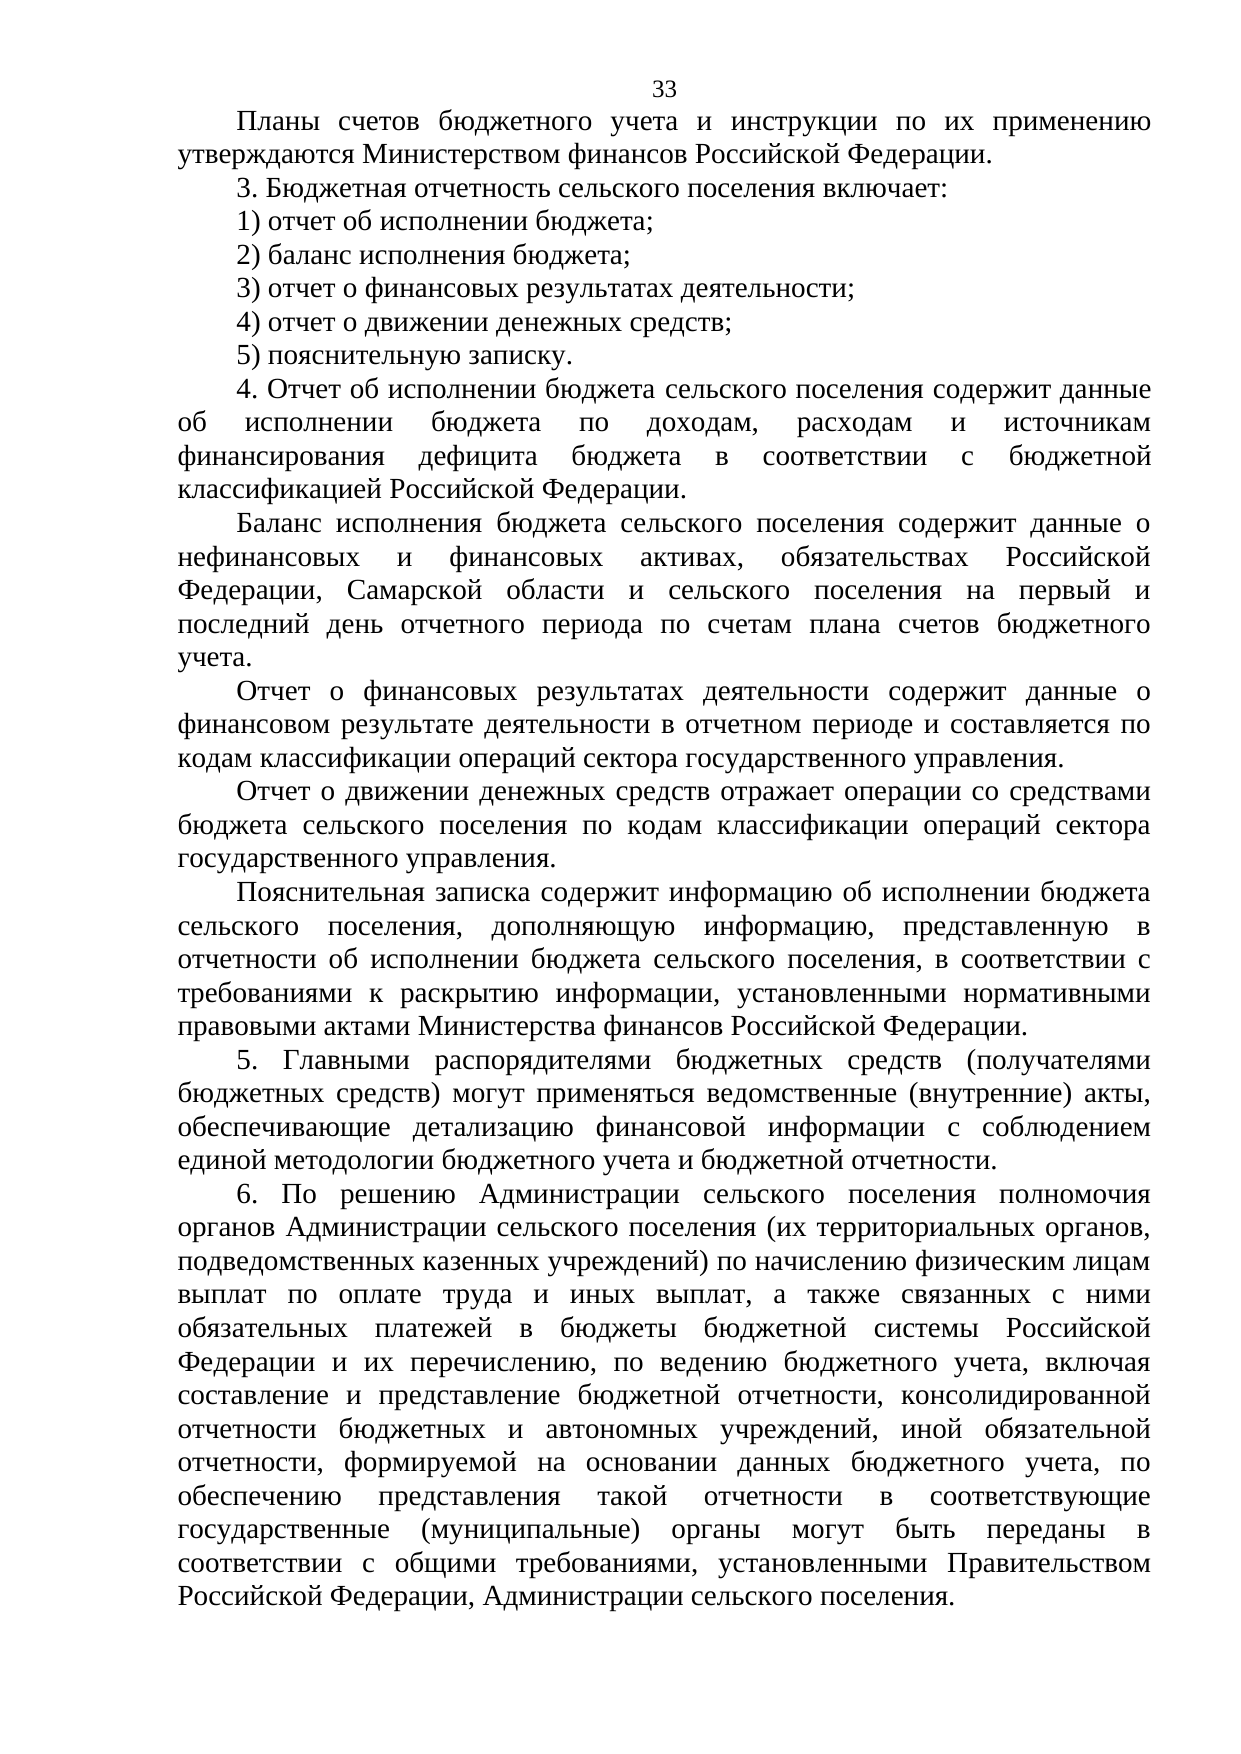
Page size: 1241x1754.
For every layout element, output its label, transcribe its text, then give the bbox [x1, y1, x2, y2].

text 5) пояснительную записку. [177, 337, 1152, 371]
text Отчет о движении денежных средств отражает операции со средствами бюджета сельского поселения по кодам классификации операций сектора государственного управления. [177, 773, 1152, 874]
text 3. Бюджетная отчетность сельского поселения включает: [177, 170, 1152, 203]
text 2) баланс исполнения бюджета; [177, 237, 1152, 270]
text Баланс исполнения бюджета сельского поселения содержит данные о нефинансовых и финансовых активах, обязательствах Российской Федерации, Самарской области и сельского поселения на первый и последний день отчетного периода по счетам плана счетов бюджетного учета. [177, 505, 1152, 673]
text 4. Отчет об исполнении бюджета сельского поселения содержит данные об исполнении бюджета по доходам, расходам и источникам финансирования дефицита бюджета в соответствии с бюджетной классификацией Российской Федерации. [177, 371, 1152, 505]
text Отчет о финансовых результатах деятельности содержит данные о финансовом результате деятельности в отчетном периоде и составляется по кодам классификации операций сектора государственного управления. [177, 673, 1152, 773]
text 1) отчет об исполнении бюджета; [177, 203, 1152, 237]
text Планы счетов бюджетного учета и инструкции по их применению утверждаются Министерством финансов Российской Федерации. [177, 103, 1152, 170]
text 3) отчет о финансовых результатах деятельности; [177, 270, 1152, 304]
text Пояснительная записка содержит информацию об исполнении бюджета сельского поселения, дополняющую информацию, представленную в отчетности об исполнении бюджета сельского поселения, в соответствии с требованиями к раскрытию информации, установленными нормативными правовыми актами Министерства финансов Российской Федерации. [177, 874, 1152, 1042]
text 4) отчет о движении денежных средств; [177, 304, 1152, 337]
text 6. По решению Администрации сельского поселения полномочия органов Администрации сельского поселения (их территориальных органов, подведомственных казенных учреждений) по начислению физическим лицам выплат по оплате труда и иных выплат, а также связанных с ними обязательных платежей в бюджеты бюджетной системы Российской Федерации и их перечислению, по ведению бюджетного учета, включая составление и представление бюджетной отчетности, консолидированной отчетности бюджетных и автономных учреждений, иной обязательной отчетности, формируемой на основании данных бюджетного учета, по обеспечению представления такой отчетности в соответствующие государственные (муниципальные) органы могут быть переданы в соответствии с общими требованиями, установленными Правительством Российской Федерации, Администрации сельского поселения. [177, 1176, 1152, 1612]
text 5. Главными распорядителями бюджетных средств (получателями бюджетных средств) могут применяться ведомственные (внутренние) акты, обеспечивающие детализацию финансовой информации с соблюдением единой методологии бюджетного учета и бюджетной отчетности. [177, 1042, 1152, 1176]
